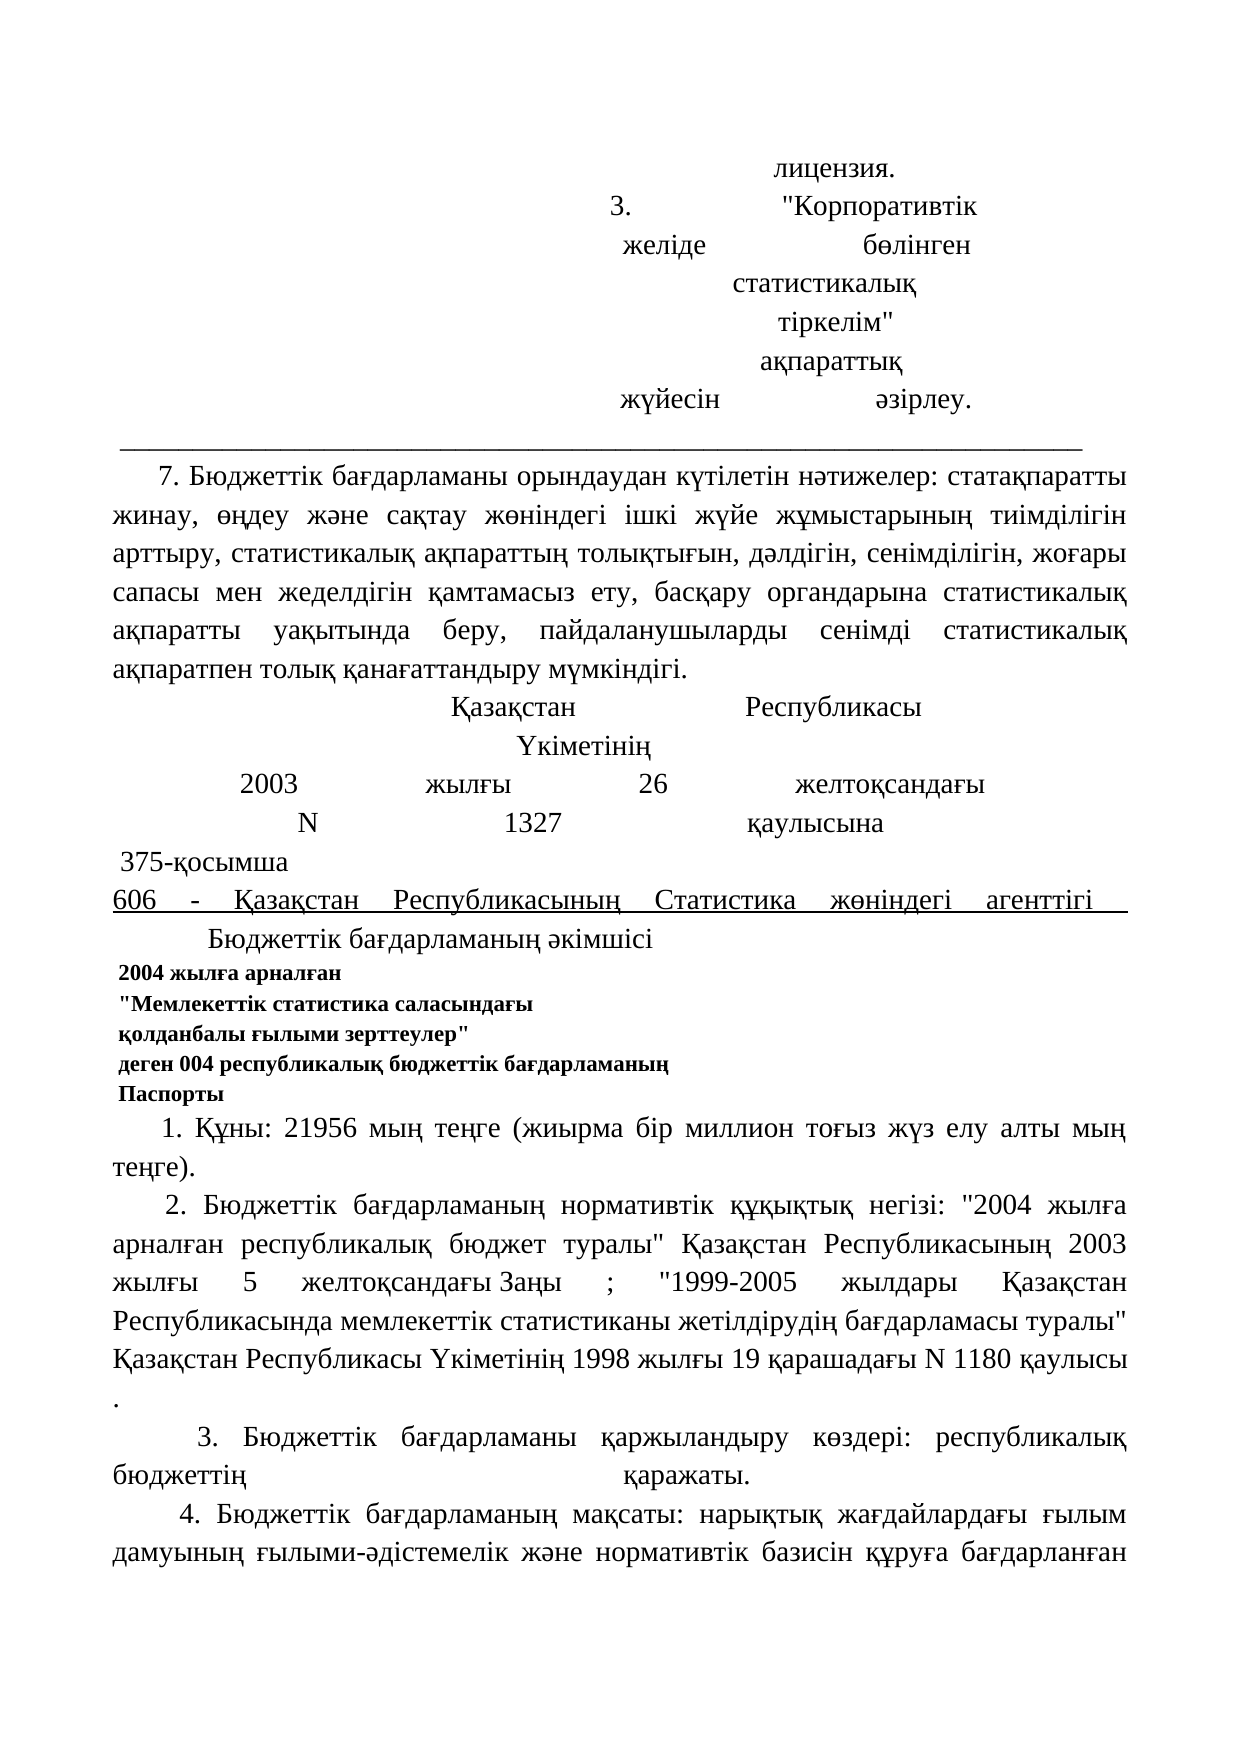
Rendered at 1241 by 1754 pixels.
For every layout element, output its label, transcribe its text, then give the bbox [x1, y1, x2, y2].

text 606 - Қазақстан Республикасының Статистика жөнiндегi агенттiгi Бюджеттiк бағдарламаның әкiмшiсi [112, 912, 1128, 954]
text 2004 жылға арналған "Мемлекеттiк статистика саласындағы қолданбалы ғылыми зерттеулер" деген 004 республикалық бюджеттiк бағдарламаның Паспорты [112, 959, 1128, 1107]
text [112, 150, 1128, 453]
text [112, 1110, 1128, 1568]
text 7. Бюджеттiк бағдарламаны орындаудан күтiлетiн нәтижелер: статақпаратты жинау, өңдеу және сақтау жөнiндегi iшкi жүйе жұмыстарының тиiмдiлiгiн арттыру, статистикалық ақпараттың толықтығын, дәлдігін, сенiмдiлiгiн, жоғары сапасы мен жеделдiгiн қамтамасыз ету, басқару органдарына статистикалық ақпаратты уақытында беру, пайдаланушыларды сенiмдi статистикалық ақпаратпен толық қанағаттандыру мүмкiндiгi. [112, 458, 1128, 684]
text 606 - Қазақстан Республикасының Статистика жөнiндегi агенттiгi Бюджеттiк бағдарламаның әкiмшiсi [112, 882, 1128, 911]
text Қазақстан Республикасы Үкіметінің 2003 жылғы 26 желтоқсандағы N 1327 қаулысына 375-қосымша [112, 689, 1128, 877]
